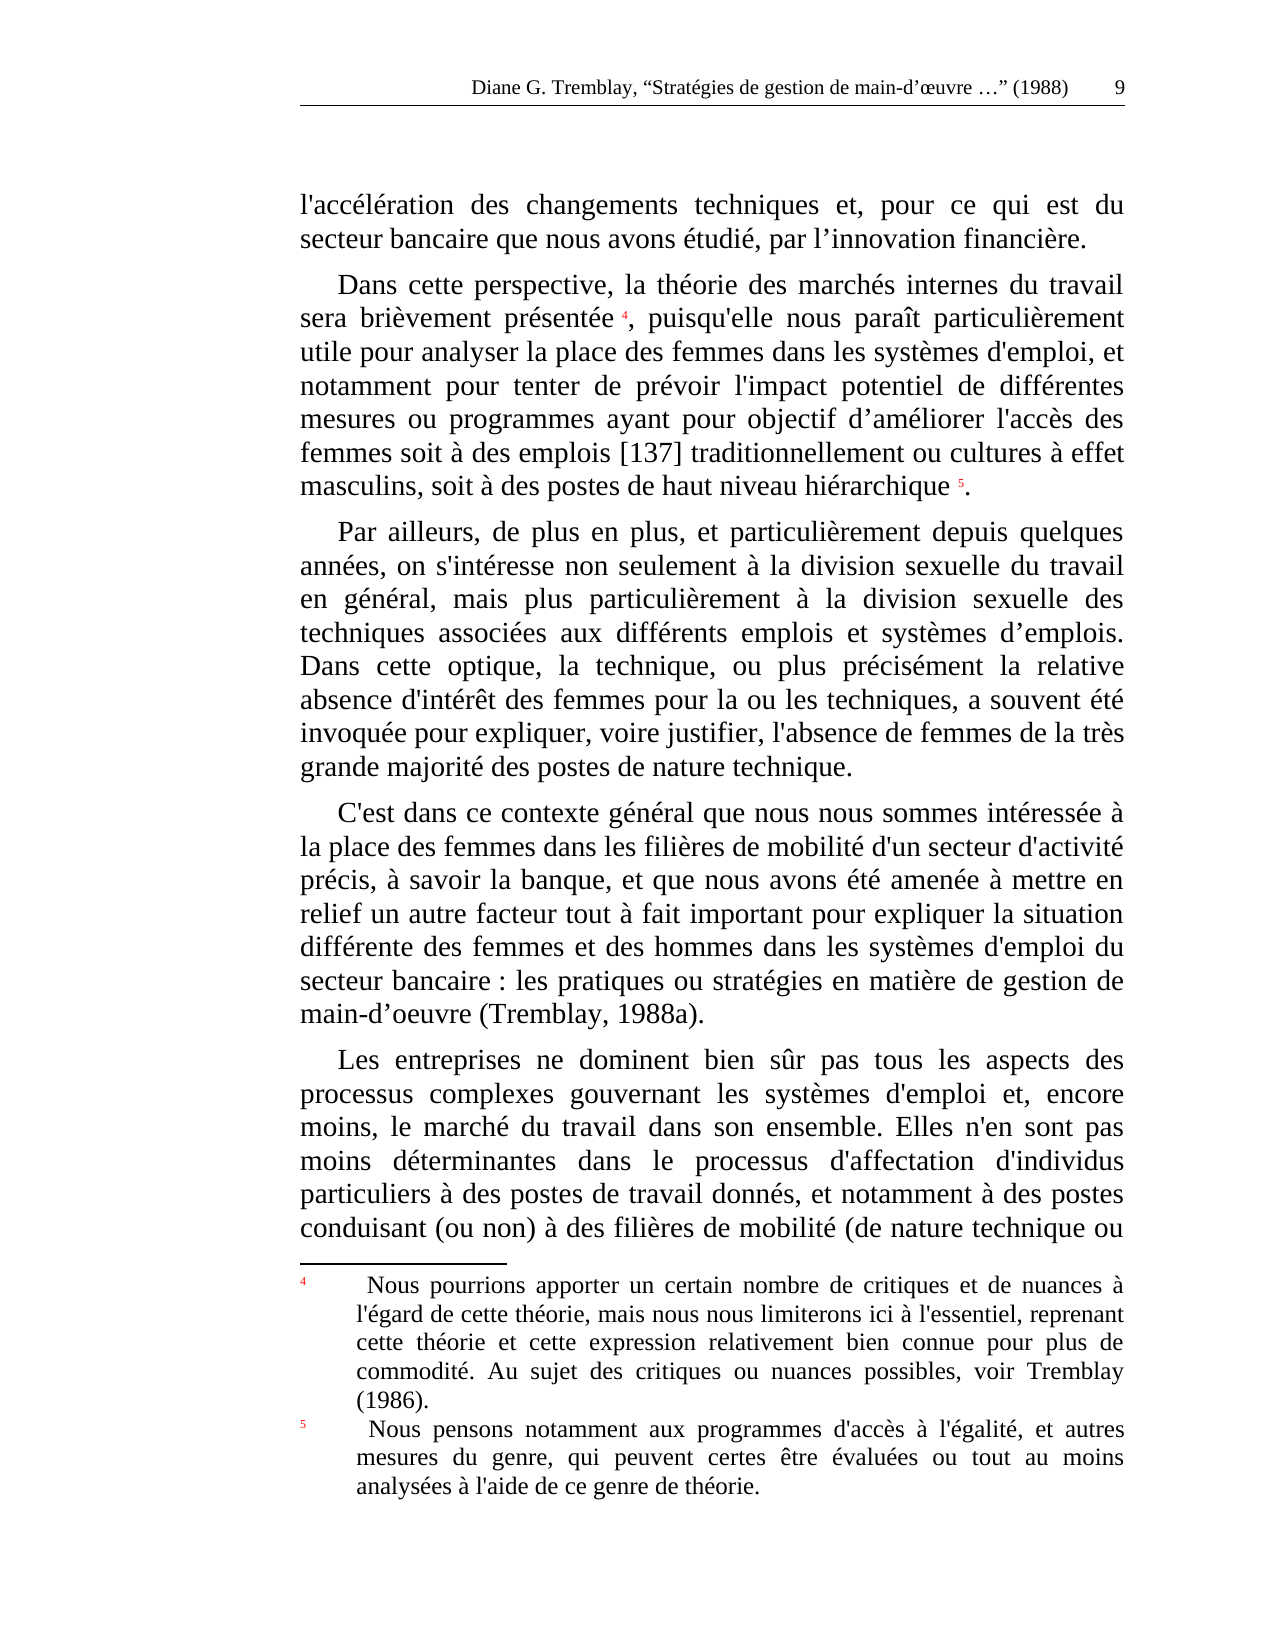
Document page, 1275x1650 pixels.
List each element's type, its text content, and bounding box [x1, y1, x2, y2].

text Par ailleurs, de plus en plus, et particulièrement depuis quelques années, on s'intéresse non seulement à la division sexuelle du travail en général, mais plus particulièrement à la division sexuelle des techniques associées aux différents emplois et systèmes d’emplois. Dans cette optique, la technique, ou plus précisément la relative absence d'intérêt des femmes pour la ou les techniques, a souvent été invoquée pour expliquer, voire justifier, l'absence de femmes de la très grande majorité des postes de nature technique. [300, 514, 1125, 783]
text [300, 1042, 1125, 1244]
text C'est dans ce contexte général que nous nous sommes intéressée à la place des femmes dans les filières de mobilité d'un secteur d'activité précis, à savoir la banque, et que nous avons été amenée à mettre en relief un autre facteur tout à fait important pour expliquer la situation différente des femmes et des hommes dans les systèmes d'emploi du secteur bancaire : les pratiques ou stratégies en matière de gestion de main-d’oeuvre (Tremblay, 1988a). [300, 795, 1125, 1030]
text Dans cette perspective, la théorie des marchés internes du travail sera brièvement présentée , puisqu'elle nous paraît particulièrement utile pour analyser la place des femmes dans les systèmes d'emploi, et notamment pour tenter de prévoir l'impact potentiel de différentes mesures ou programmes ayant pour objectif d’améliorer l'accès des femmes soit à des emplois [137] traditionnellement ou cultures à effet masculins, soit à des postes de haut niveau hiérarchique . [300, 267, 1125, 502]
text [300, 187, 1125, 254]
